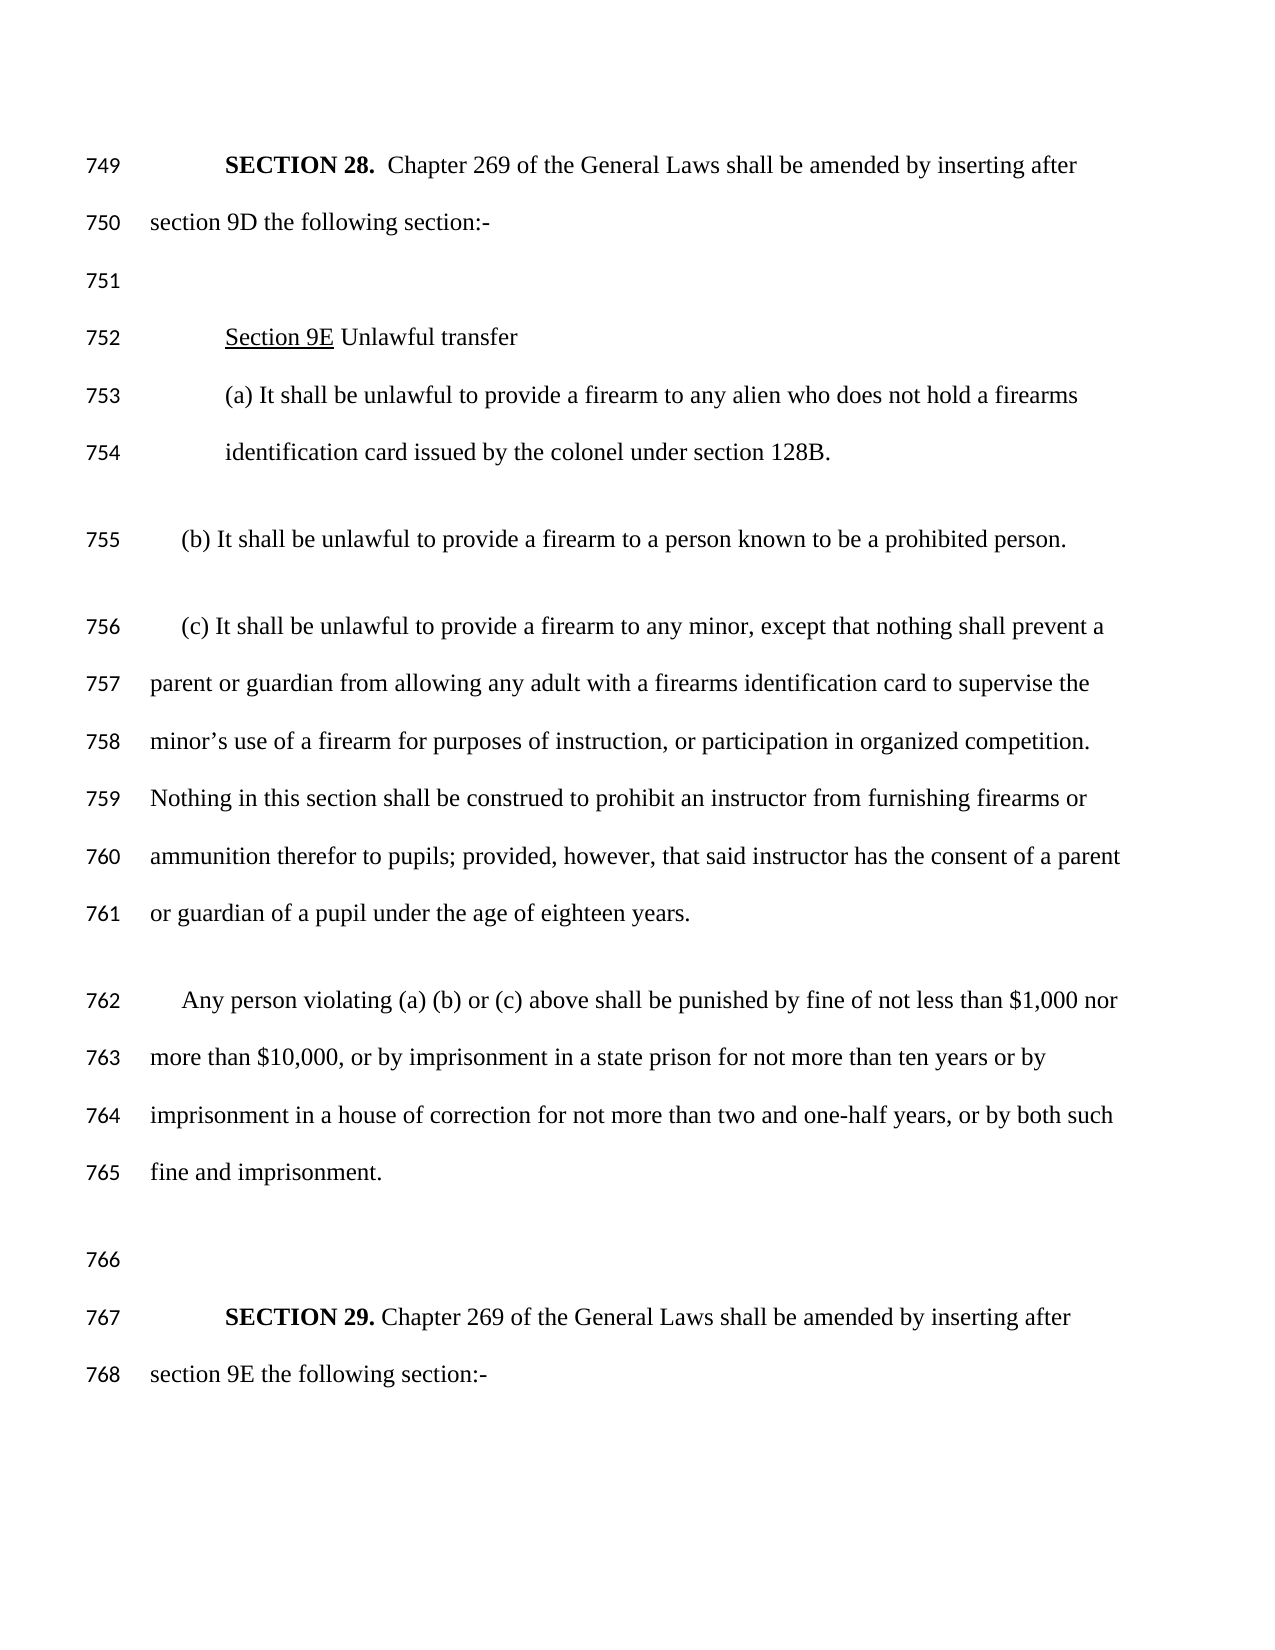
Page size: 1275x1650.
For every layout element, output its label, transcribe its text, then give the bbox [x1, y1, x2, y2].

text SECTION 29. Chapter 269 of the General Laws shall be amended by inserting after section 9E the following section:- [150, 1302, 1125, 1388]
text (a) It shall be unlawful to provide a firearm to any alien who does not hold a firearms identification card issued by the colonel under section 128B. [225, 380, 1125, 466]
text (b) It shall be unlawful to provide a firearm to a person known to be a prohibited person. [150, 524, 1125, 553]
text (c) It shall be unlawful to provide a firearm to any minor, except that nothing shall prevent a parent or guardian from allowing any adult with a firearms identification card to supervise the minor’s use of a firearm for purposes of instruction, or participation in organized competition. Nothing in this section shall be construed to prohibit an instructor from furnishing firearms or ammunition therefor to pupils; provided, however, that said instructor has the consent of a parent or guardian of a pupil under the age of eighteen years. [150, 611, 1125, 927]
text Any person violating (a) (b) or (c) above shall be punished by fine of not less than $1,000 nor more than $10,000, or by imprisonment in a state prison for not more than ten years or by imprisonment in a house of correction for not more than two and one-half years, or by both such fine and imprisonment. [150, 985, 1125, 1186]
text Section 9E Unlawful transfer [150, 322, 1125, 351]
text SECTION 28. Chapter 269 of the General Laws shall be amended by inserting after section 9D the following section:- [150, 150, 1125, 236]
